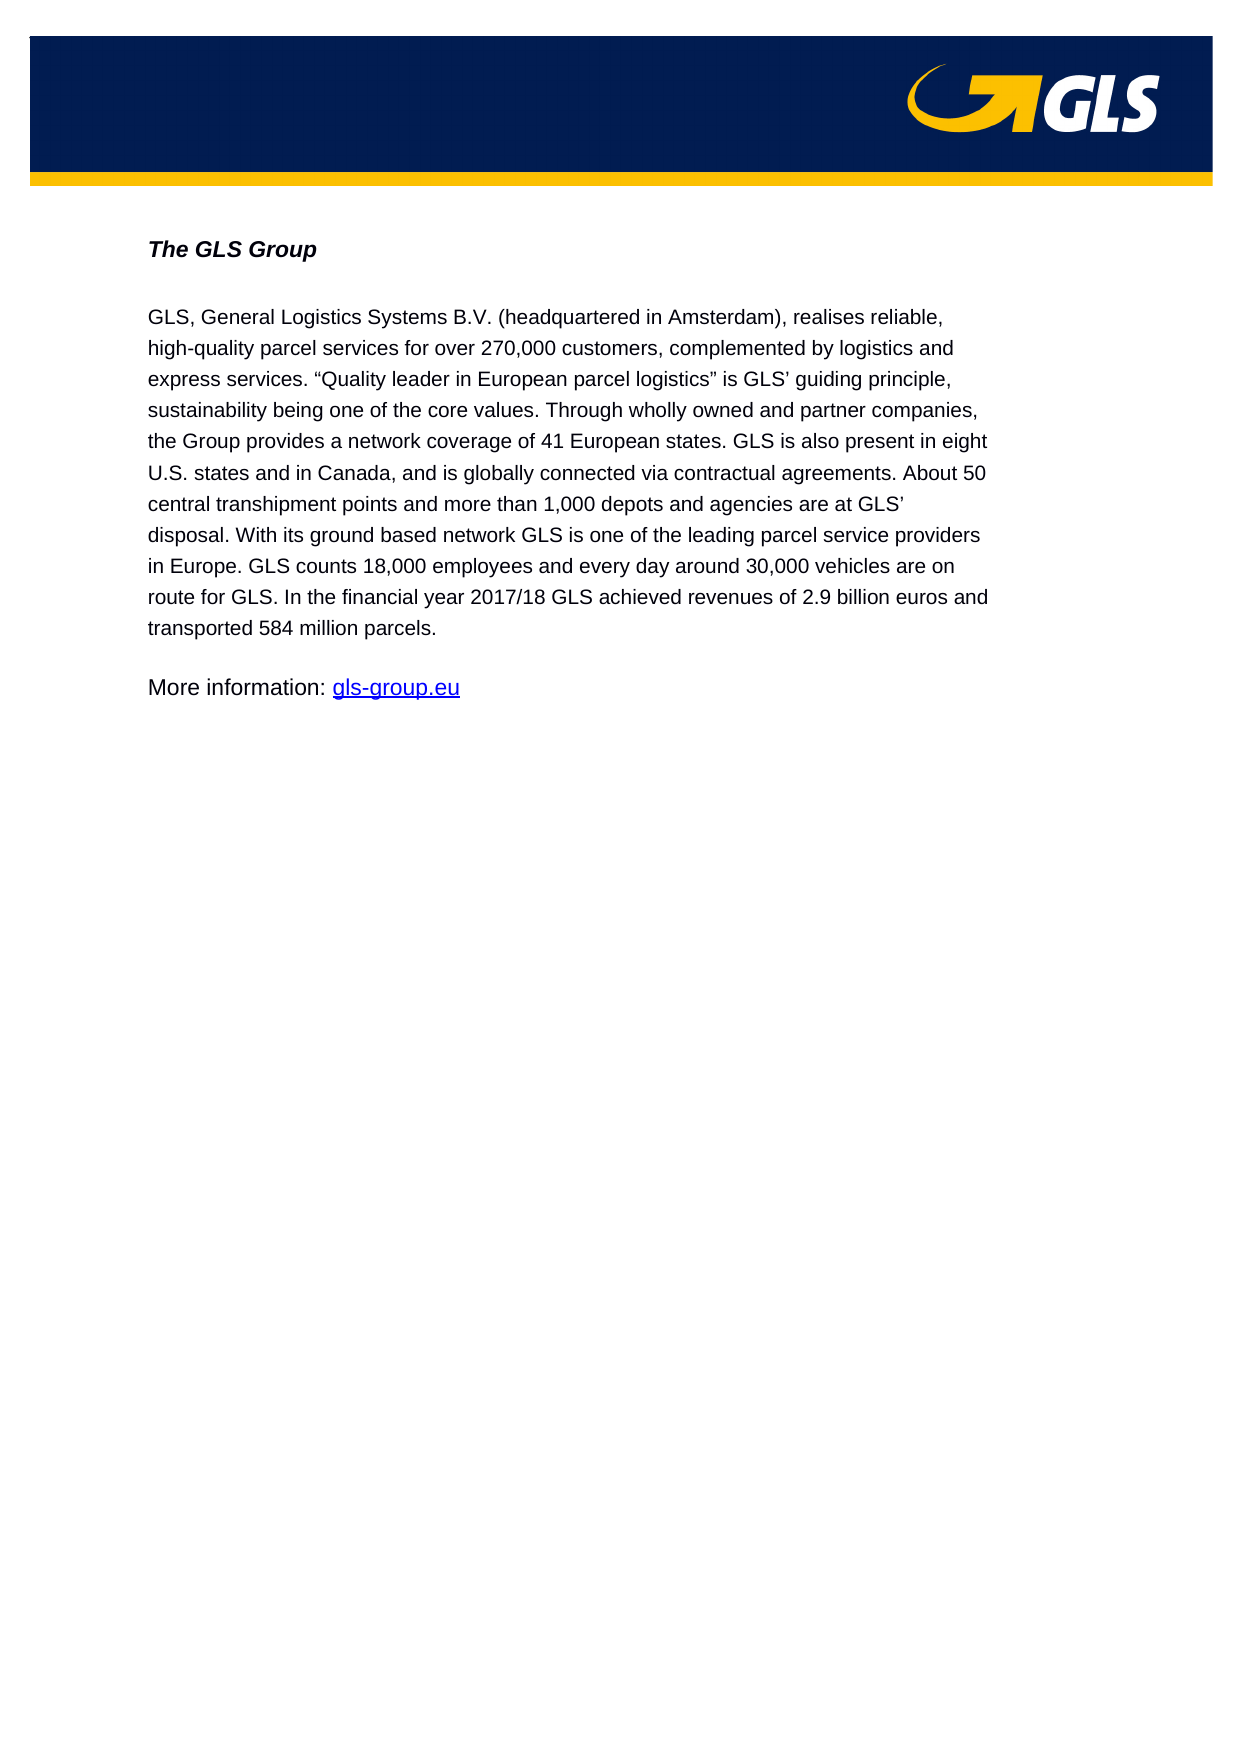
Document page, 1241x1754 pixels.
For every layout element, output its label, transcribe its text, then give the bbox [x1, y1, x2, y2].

text GLS, General Logistics Systems B.V. (headquartered in Amsterdam), realises reliable, high-quality parcel services for over 270,000 customers, complemented by logistics and express services. “Quality leader in European parcel logistics” is GLS’ guiding principle, sustainability being one of the core values. Through wholly owned and partner companies, the Group provides a network coverage of 41 European states. GLS is also present in eight U.S. states and in Canada, and is globally connected via contractual agreements. About 50 central transhipment points and more than 1,000 depots and agencies are at GLS’ disposal. With its ground based network GLS is one of the leading parcel service providers in Europe. GLS counts 18,000 employees and every day around 30,000 vehicles are on route for GLS. In the financial year 2017/18 GLS achieved revenues of 2.9 billion euros and transported 584 million parcels. [148, 304, 989, 640]
text More information: gls-group.eu [148, 673, 871, 700]
text The GLS Group [148, 236, 1034, 263]
picture [30, 36, 1213, 186]
